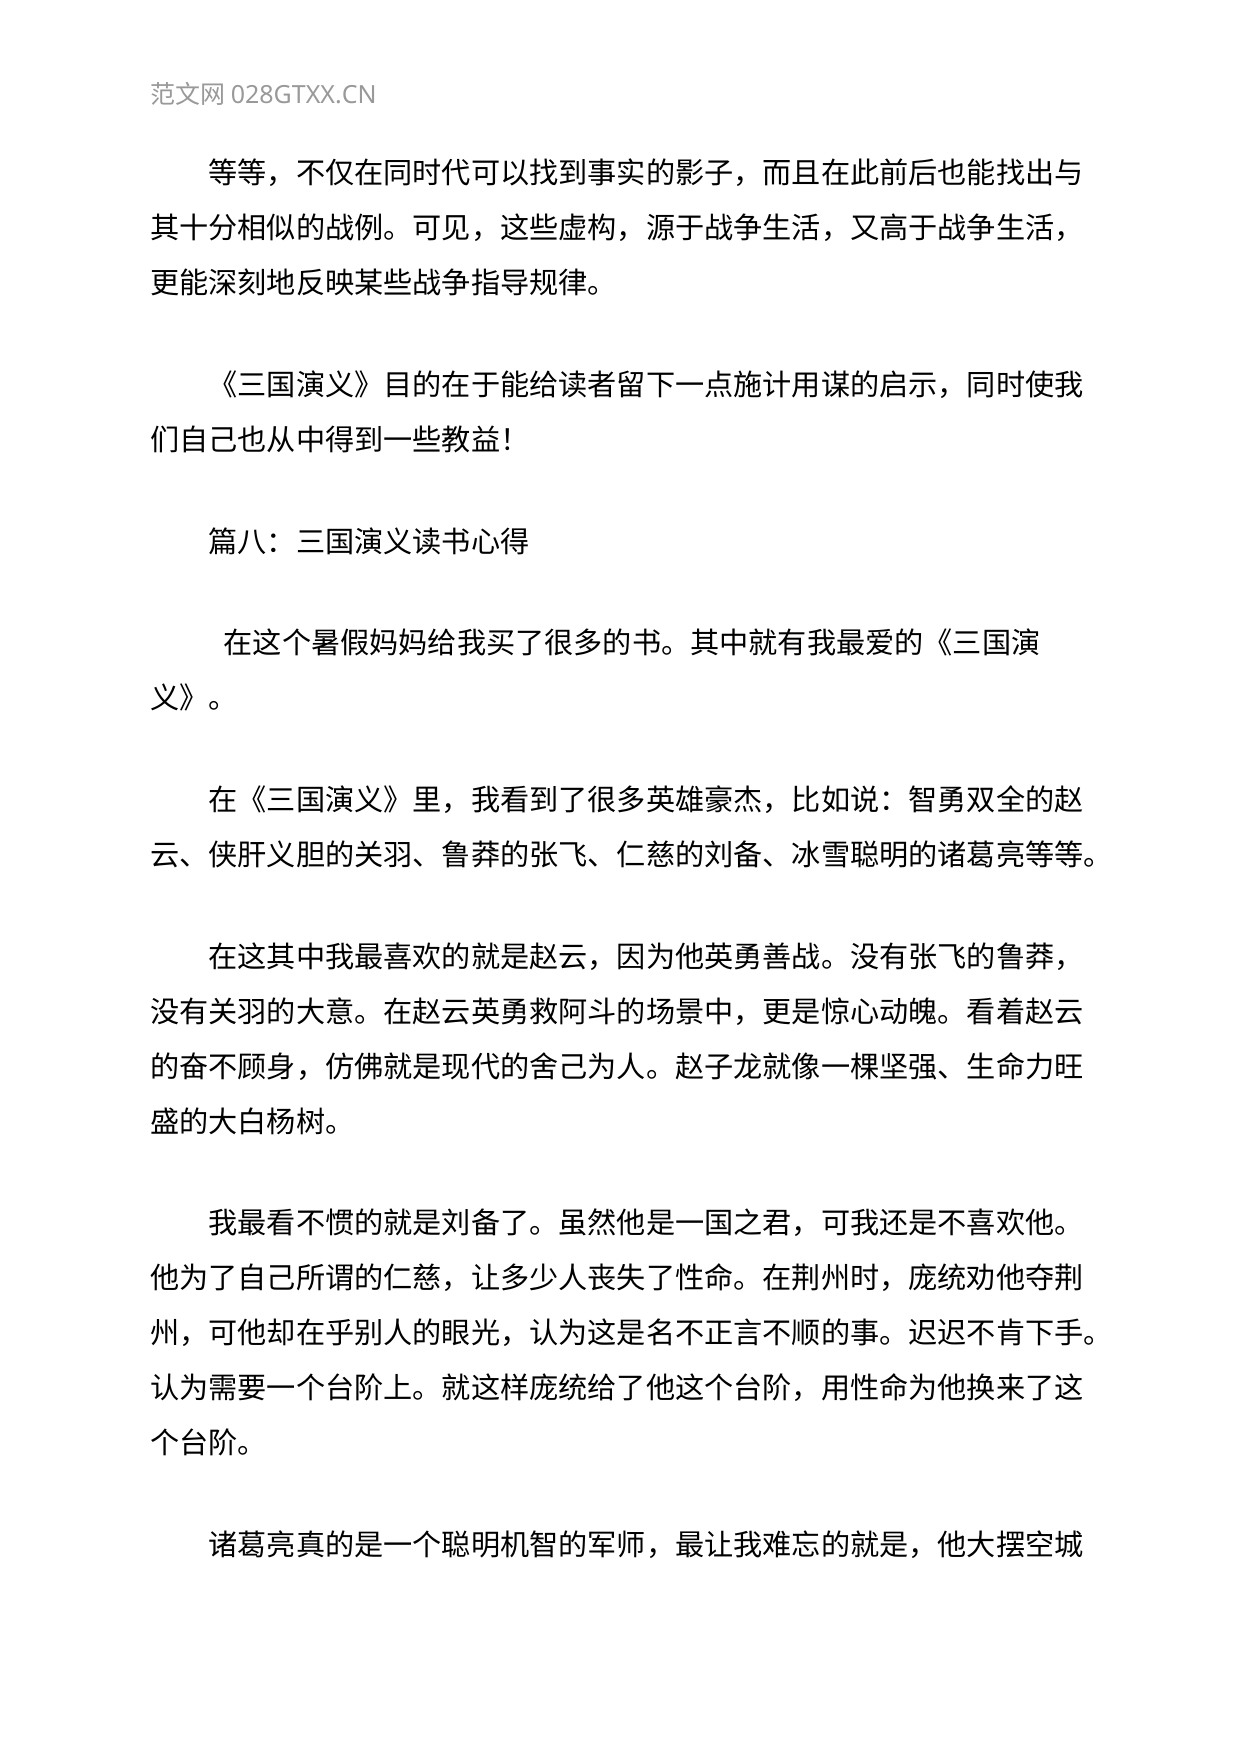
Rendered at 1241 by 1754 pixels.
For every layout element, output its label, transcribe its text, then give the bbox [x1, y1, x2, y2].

text 我最看不惯的就是刘备了。虽然他是一国之君，可我还是不喜欢他。他为了自己所谓的仁慈，让多少人丧失了性命。在荆州时，庞统劝他夺荆州，可他却在乎别人的眼光，认为这是名不正言不顺的事。迟迟不肯下手。认为需要一个台阶上。就这样庞统给了他这个台阶，用性命为他换来了这个台阶。 [150, 1200, 1090, 1462]
text 在这其中我最喜欢的就是赵云，因为他英勇善战。没有张飞的鲁莽，没有关羽的大意。在赵云英勇救阿斗的场景中，更是惊心动魄。看着赵云的奋不顾身，仿佛就是现代的舍己为人。赵子龙就像一棵坚强、生命力旺盛的大白杨树。 [150, 933, 1090, 1140]
text 在《三国演义》里，我看到了很多英雄豪杰，比如说：智勇双全的赵云、侠肝义胆的关羽、鲁莽的张飞、仁慈的刘备、冰雪聪明的诸葛亮等等。 [150, 777, 1090, 874]
text 《三国演义》目的在于能给读者留下一点施计用谋的启示，同时使我们自己也从中得到一些教益！ [150, 362, 1090, 459]
text 篇八：三国演义读书心得 [150, 518, 1090, 561]
text 在这个暑假妈妈给我买了很多的书。其中就有我最爱的《三国演义》。 [150, 620, 1090, 717]
text 等等，不仅在同时代可以找到事实的影子，而且在此前后也能找出与其十分相似的战例。可见，这些虚构，源于战争生活，又高于战争生活，更能深刻地反映某些战争指导规律。 [150, 150, 1090, 302]
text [150, 1521, 1090, 1563]
